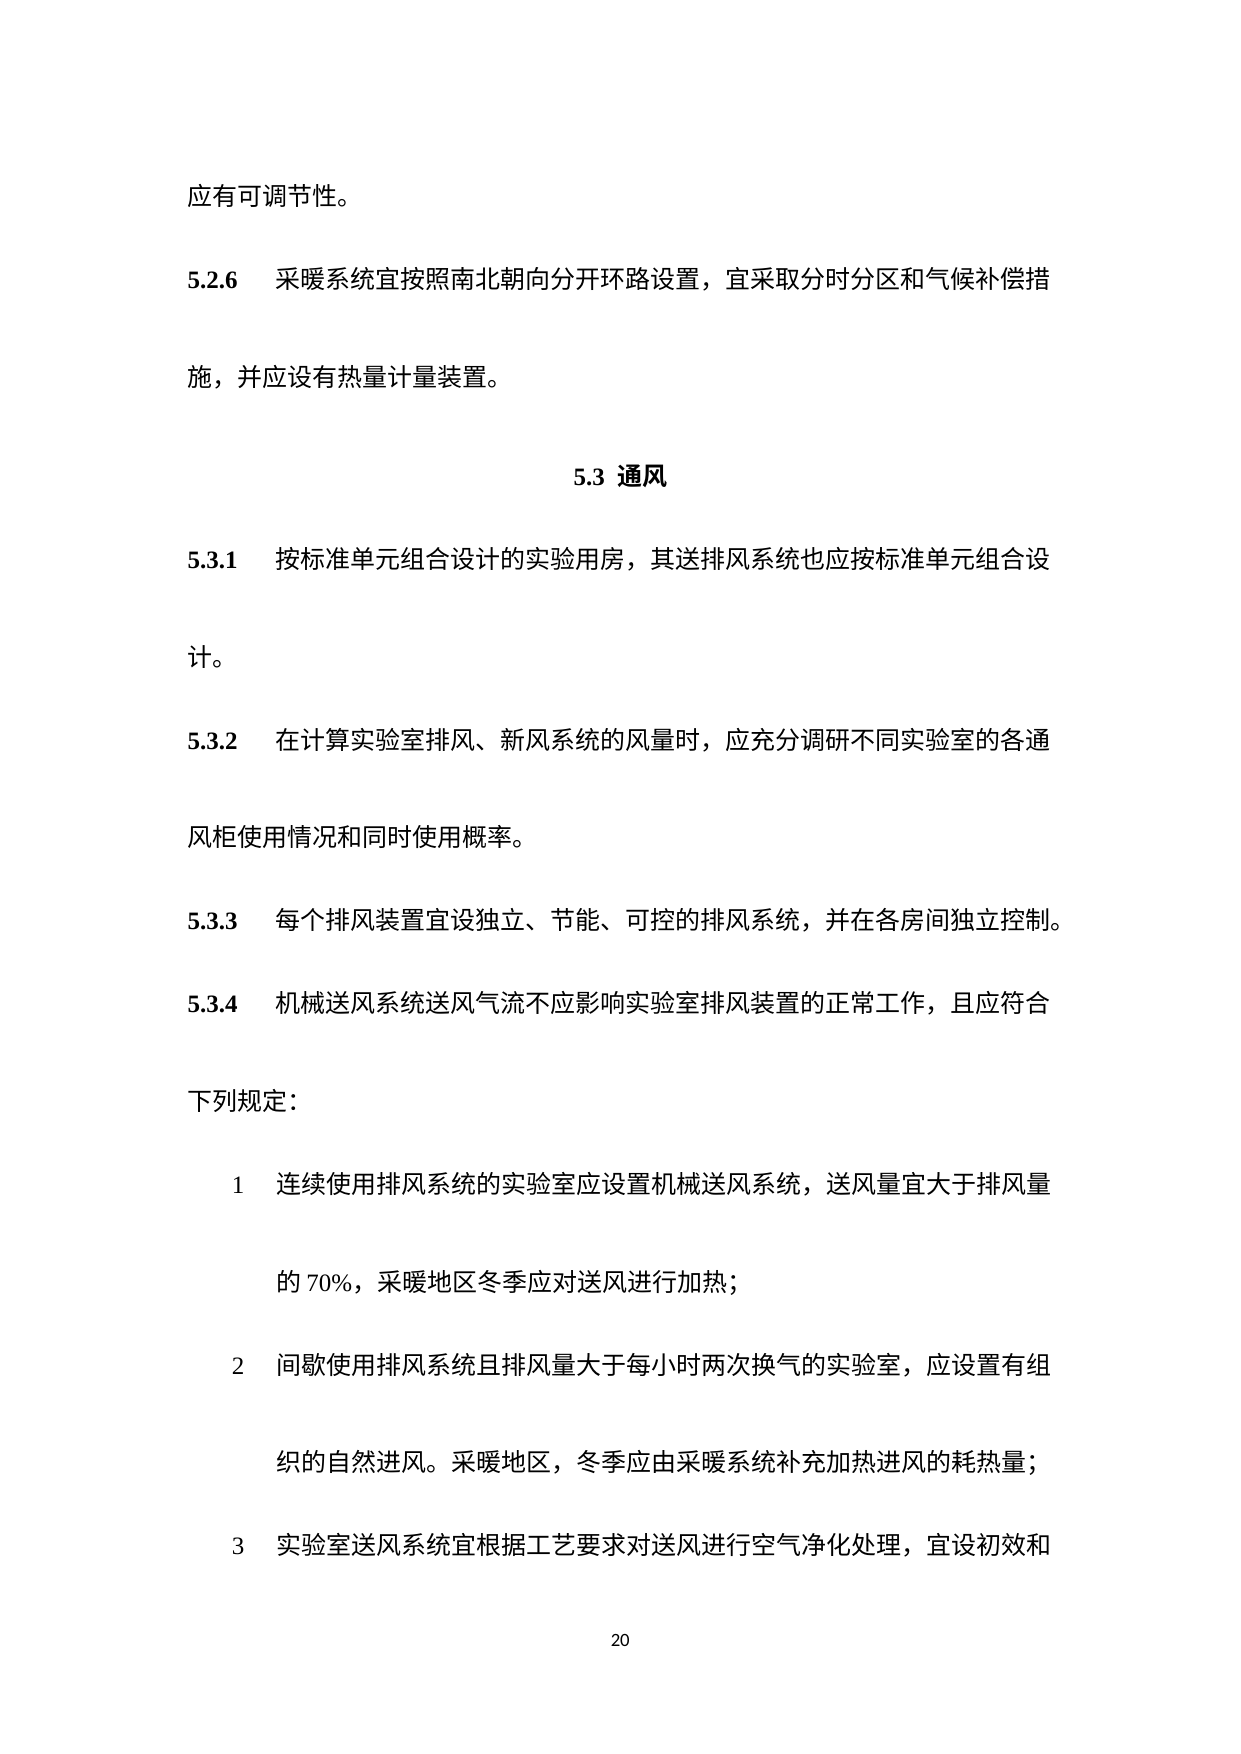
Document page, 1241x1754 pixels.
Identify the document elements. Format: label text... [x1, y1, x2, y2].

list 每个排风装置宜设独立、节能、可控的排风系统，并在各房间独立控制。 [187, 886, 1053, 951]
list 按标准单元组合设计的实验用房，其送排风系统也应按标准单元组合设计。 [187, 525, 1053, 688]
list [232, 1511, 1053, 1576]
list 机械送风系统送风气流不应影响实验室排风装置的正常工作，且应符合下列规定： [187, 969, 1053, 1132]
list 采暖系统宜按照南北朝向分开环路设置，宜采取分时分区和气候补偿措施，并应设有热量计量装置。 [187, 245, 1053, 408]
list 连续使用排风系统的实验室应设置机械送风系统，送风量宜大于排风量的70%，采暖地区冬季应对送风进行加热； [232, 1150, 1053, 1313]
list 在计算实验室排风、新风系统的风量时，应充分调研不同实验室的各通风柜使用情况和同时使用概率。 [187, 706, 1053, 868]
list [187, 162, 1053, 227]
subtitle 5.3 通风 [187, 442, 1053, 507]
list 间歇使用排风系统且排风量大于每小时两次换气的实验室，应设置有组织的自然进风。采暖地区，冬季应由采暖系统补充加热进风的耗热量； [232, 1331, 1053, 1493]
